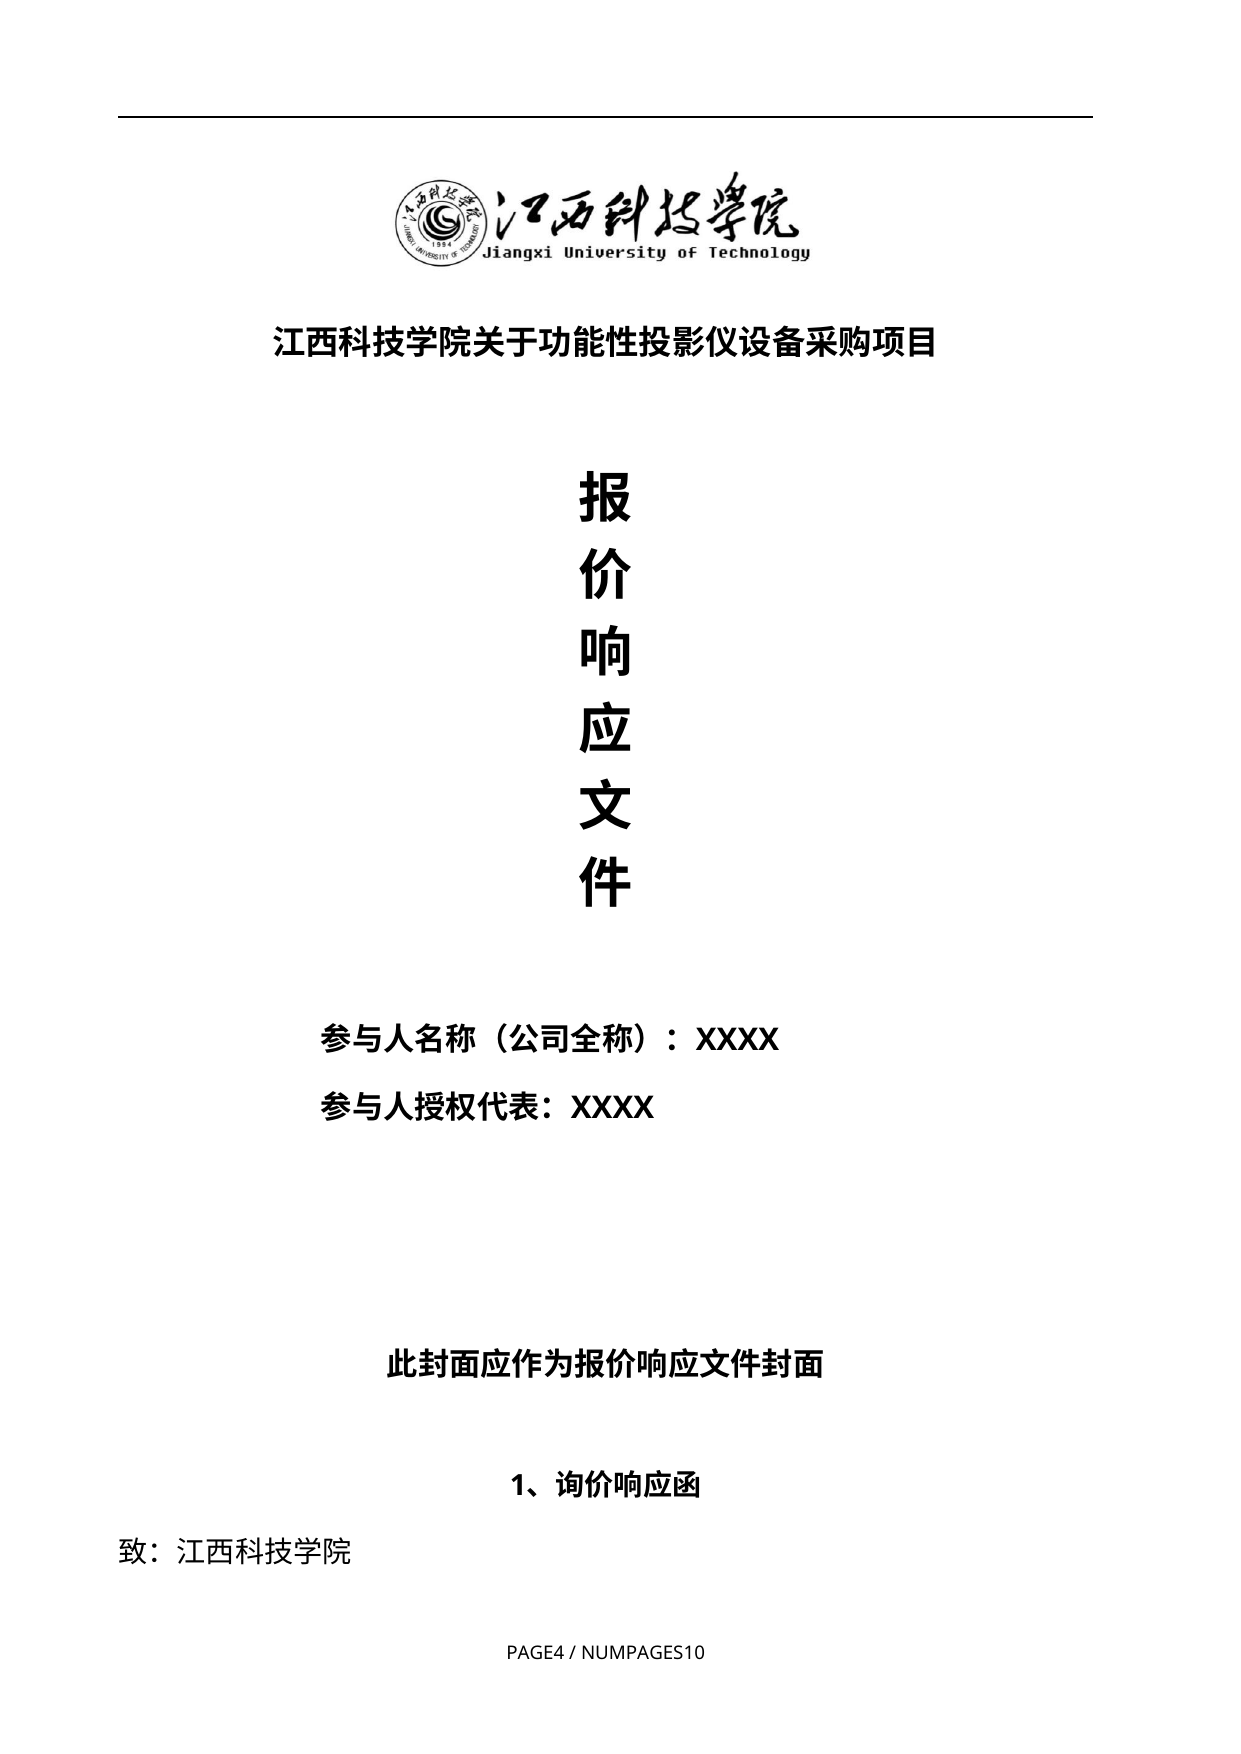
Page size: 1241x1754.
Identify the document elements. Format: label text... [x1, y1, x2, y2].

text 文 [118, 777, 1093, 837]
text 致：江西科技学院 [118, 1522, 1093, 1572]
text 响 [118, 623, 1093, 683]
text 参与人授权代表：XXXX [118, 1077, 1093, 1129]
text 报 [118, 469, 1093, 529]
text 此封面应作为报价响应文件封面 [118, 1339, 1093, 1384]
text 件 [118, 854, 1093, 914]
text 1、询价响应函 [118, 1461, 1093, 1503]
text 江西科技学院关于功能性投影仪设备采购项目 [118, 271, 1093, 375]
text 应 [118, 700, 1093, 760]
text 价 [118, 546, 1093, 606]
picture [381, 171, 824, 275]
text 参与人名称（公司全称）：XXXX [118, 1008, 1093, 1060]
